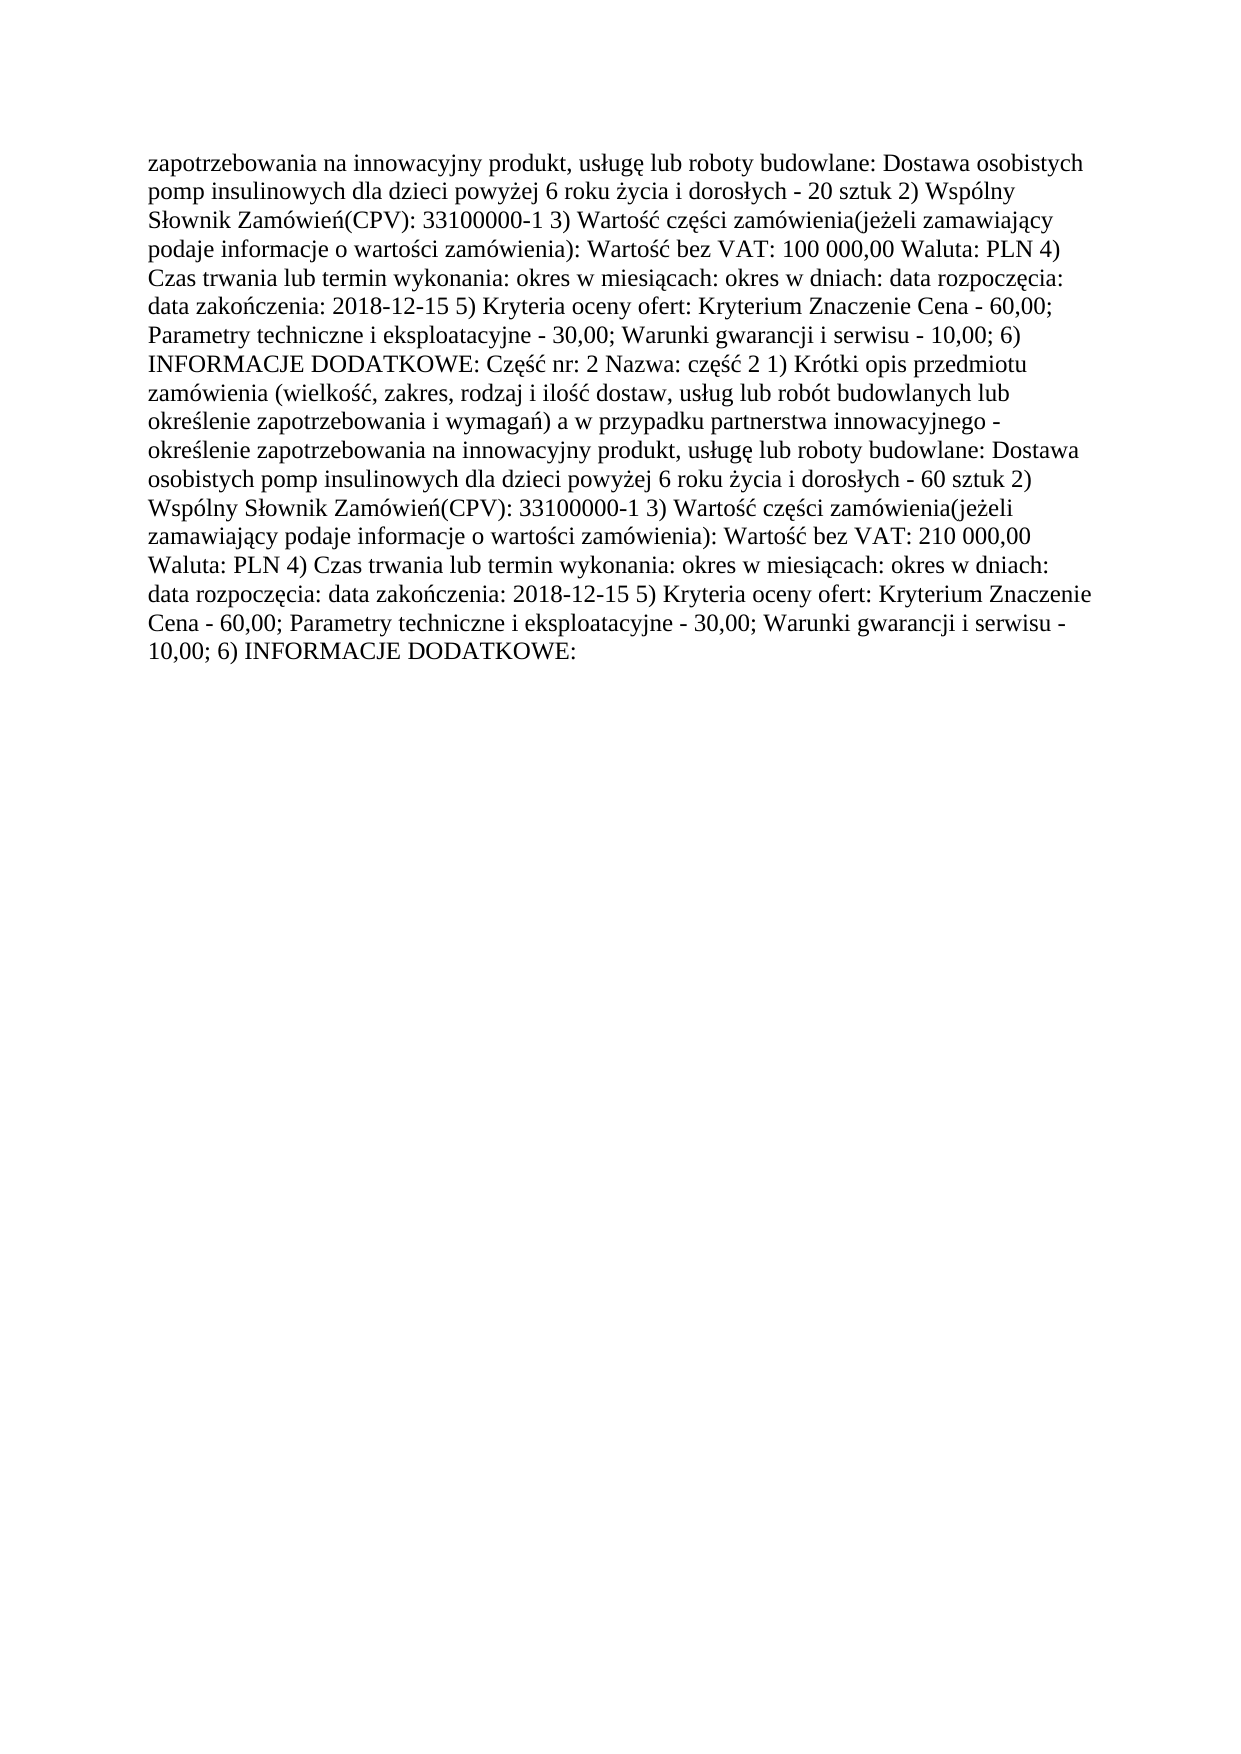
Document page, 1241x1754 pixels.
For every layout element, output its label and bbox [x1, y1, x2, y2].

text [148, 148, 1093, 665]
